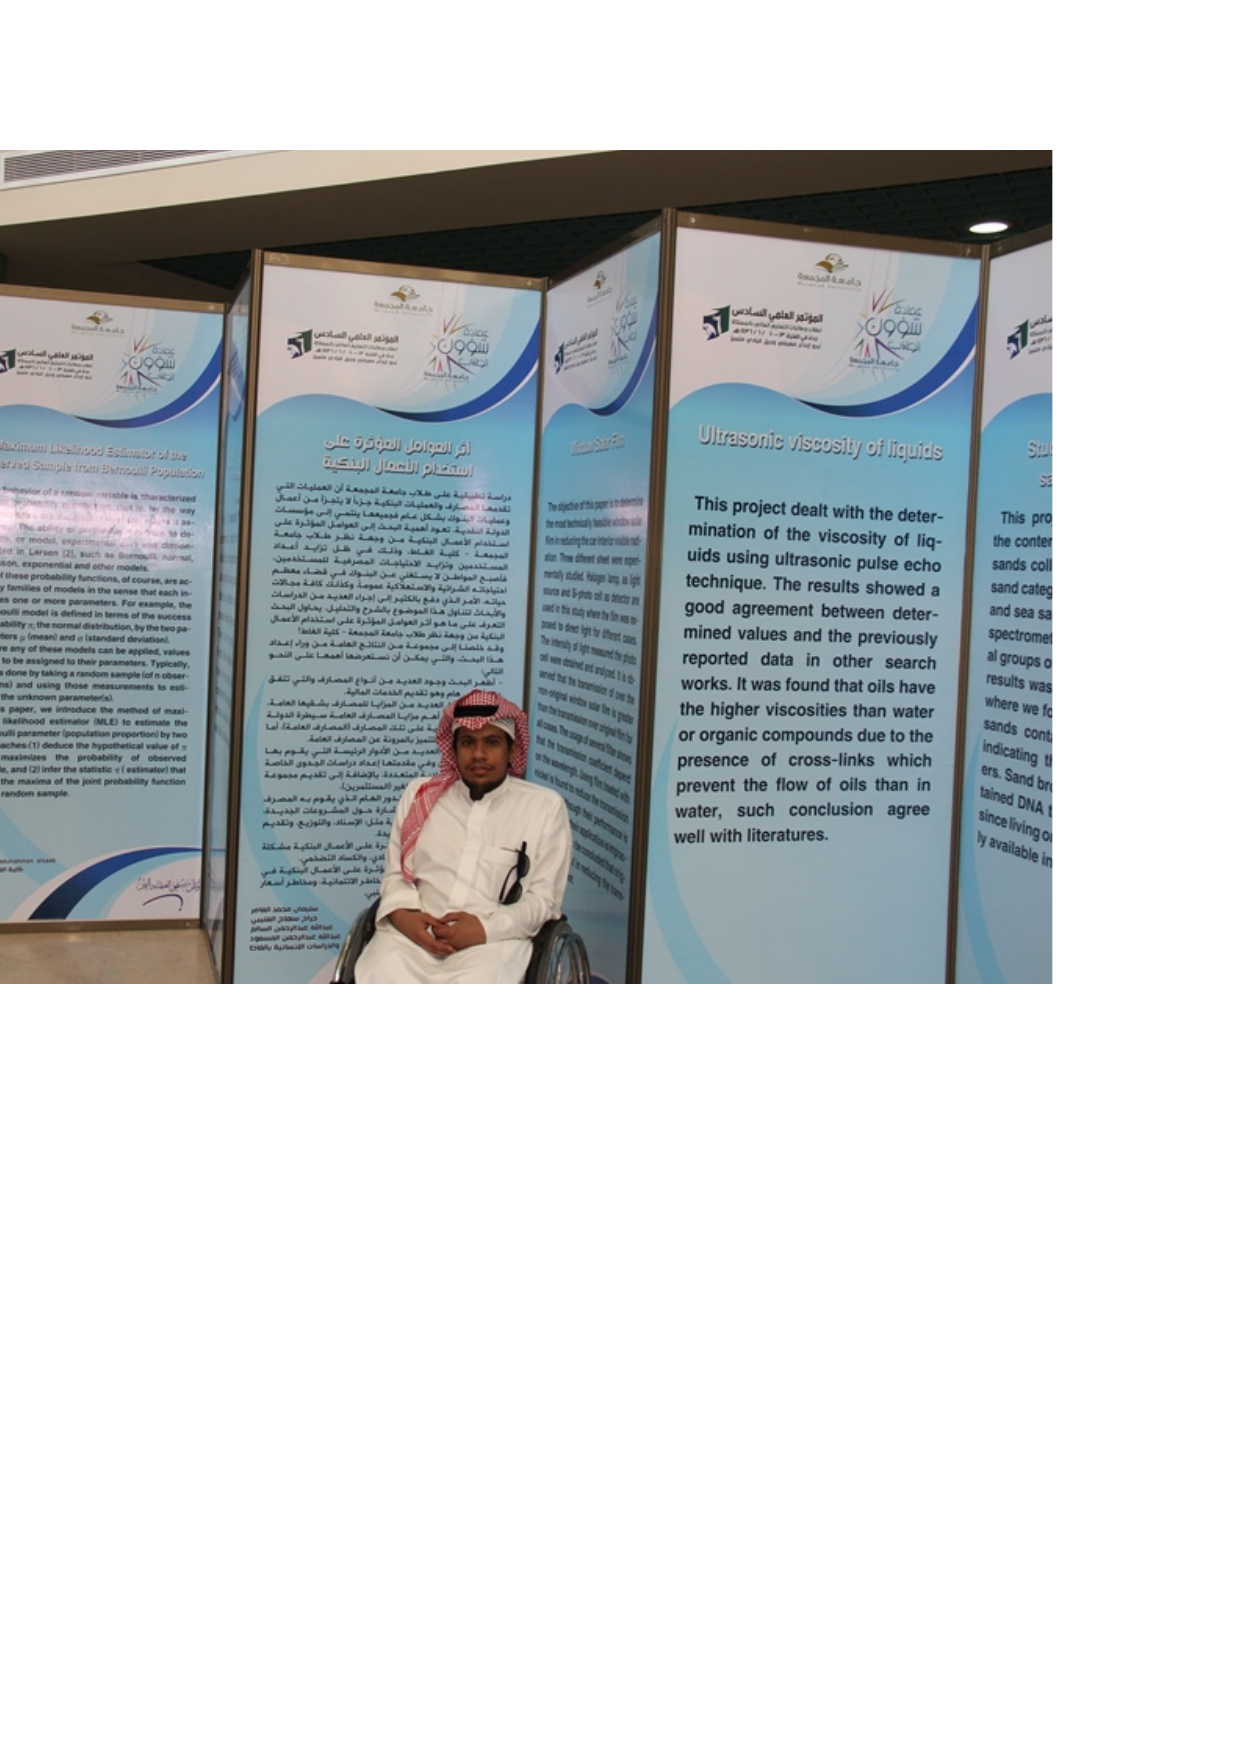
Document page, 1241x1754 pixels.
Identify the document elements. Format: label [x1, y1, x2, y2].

picture [0, 150, 1053, 984]
